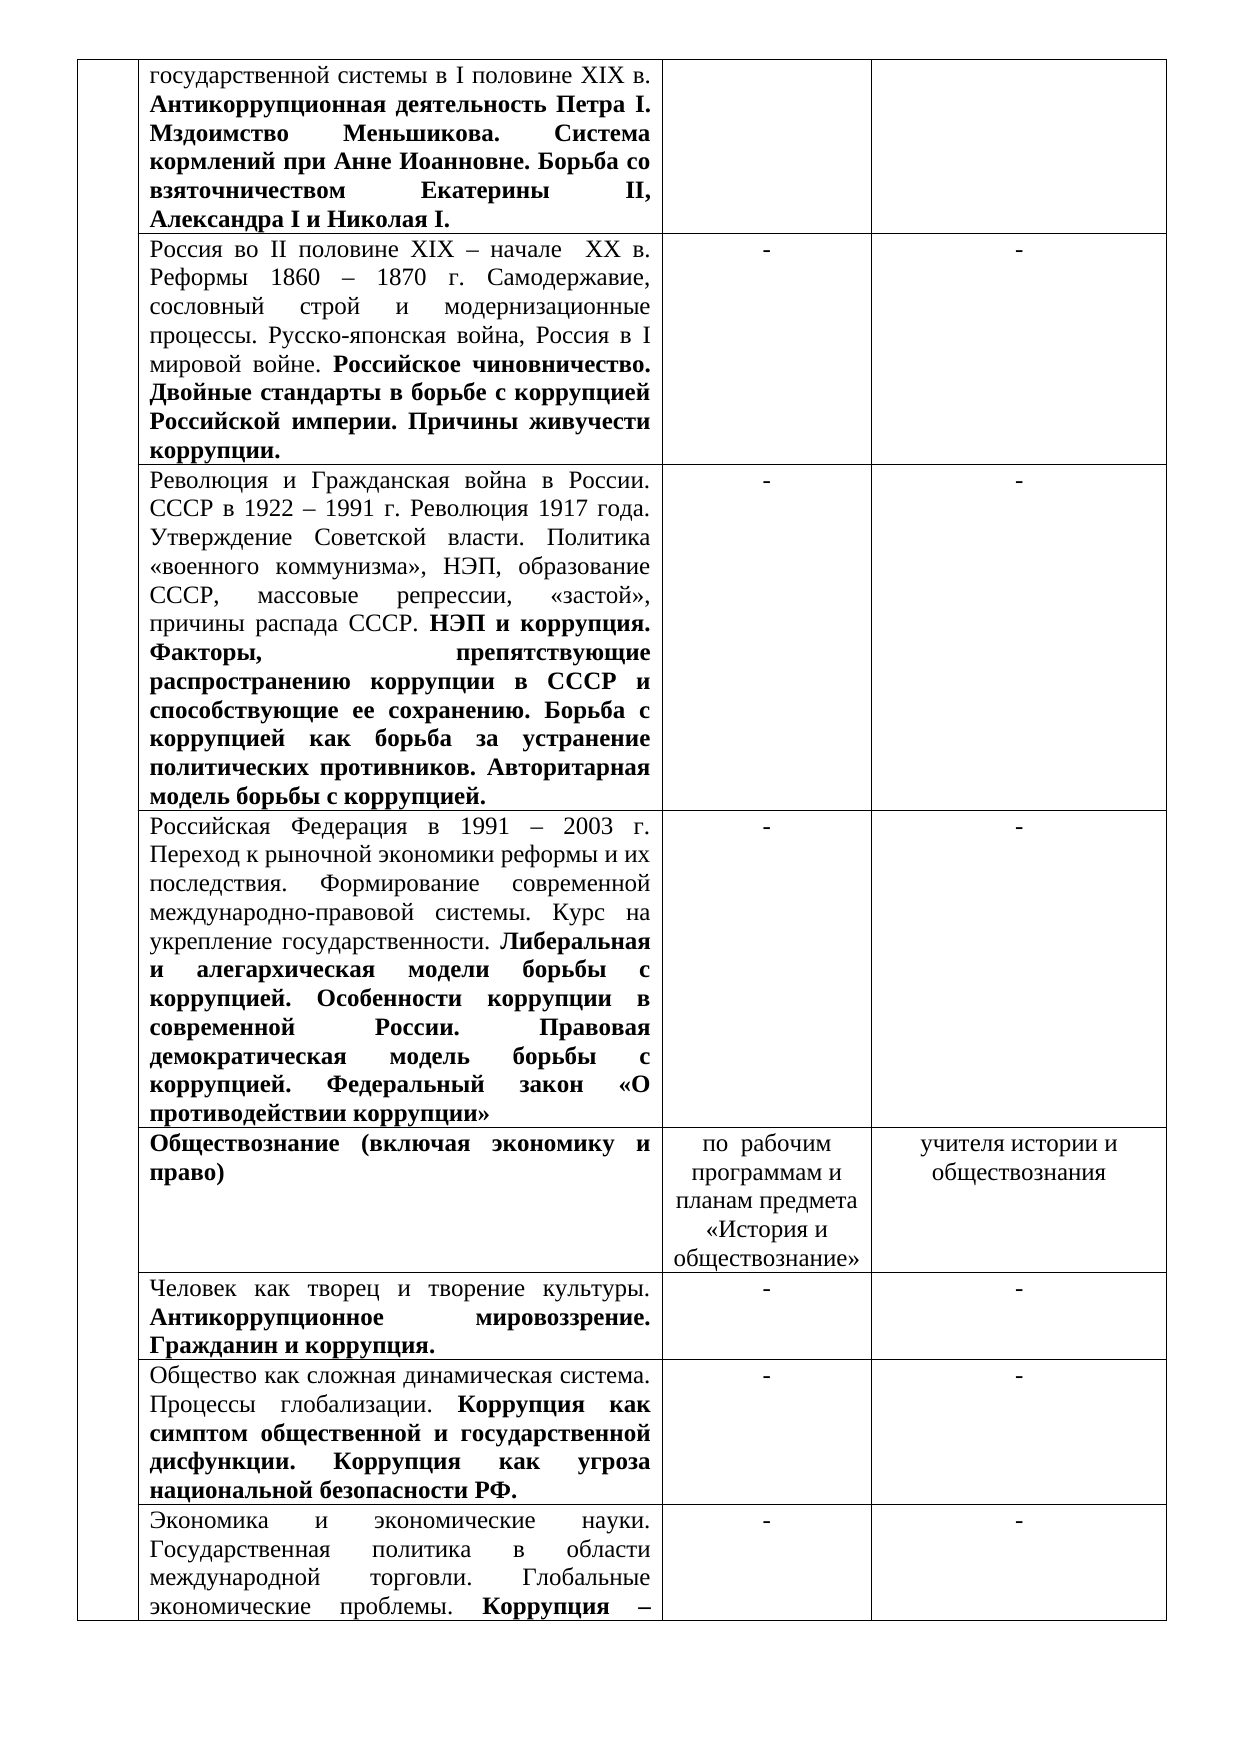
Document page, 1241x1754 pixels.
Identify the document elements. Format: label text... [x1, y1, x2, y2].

table_cell - [663, 1505, 871, 1620]
table_cell Россия во II половине XIX – начале XX в. Реформы 1860 – . Самодержавие, сословный строй и модернизационные процессы. Русско-японская война, Россия в I мировой войне. Российское чиновничество. Двойные стандарты в борьбе с коррупцией Российской империи. Причины живучести коррупции. [139, 234, 662, 464]
table_cell - [872, 1273, 1166, 1359]
table_cell - [872, 1505, 1166, 1620]
table_cell - [872, 234, 1166, 464]
table_cell - [872, 465, 1166, 810]
table_cell учителя истории и обществознания [872, 1128, 1166, 1272]
table_cell Человек как творец и творение культуры. Антикоррупционное мировоззрение. Гражданин и коррупция. [139, 1273, 662, 1359]
table_cell - [872, 60, 1166, 233]
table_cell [139, 1505, 662, 1620]
table_cell - [663, 60, 871, 233]
table_cell - [663, 1360, 871, 1504]
table_cell - [663, 1273, 871, 1359]
table_cell Революция и Гражданская война в России. СССР в 1922 – . Революция 1917 года. Утверждение Советской власти. Политика «военного коммунизма», НЭП, образование СССР, массовые репрессии, «застой», причины распада СССР. НЭП и коррупция. Факторы, препятствующие распространению коррупции в СССР и способствующие ее сохранению. Борьба с коррупцией как борьба за устранение политических противников. Авторитарная модель борьбы с коррупцией. [139, 465, 662, 810]
table_cell - [663, 811, 871, 1127]
table_cell Российская Федерация в 1991 – . Переход к рыночной экономики реформы и их последствия. Формирование современной международно-правовой системы. Курс на укрепление государственности. Либеральная и алегархическая модели борьбы с коррупцией. Особенности коррупции в современной России. Правовая демократическая модель борьбы с коррупцией. Федеральный закон «О противодействии коррупции» [139, 811, 662, 1127]
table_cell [139, 60, 662, 233]
table_cell - [872, 811, 1166, 1127]
table_cell - [663, 465, 871, 810]
table_cell - [872, 1360, 1166, 1504]
table_cell по рабочим программам и планам предмета «История и обществознание» [663, 1128, 871, 1272]
table_cell Общество как сложная динамическая система. Процессы глобализации. Коррупция как симптом общественной и государственной дисфункции. Коррупция как угроза национальной безопасности РФ. [139, 1360, 662, 1504]
table_cell - [663, 234, 871, 464]
table_cell Обществознание (включая экономику и право) [139, 1128, 662, 1272]
